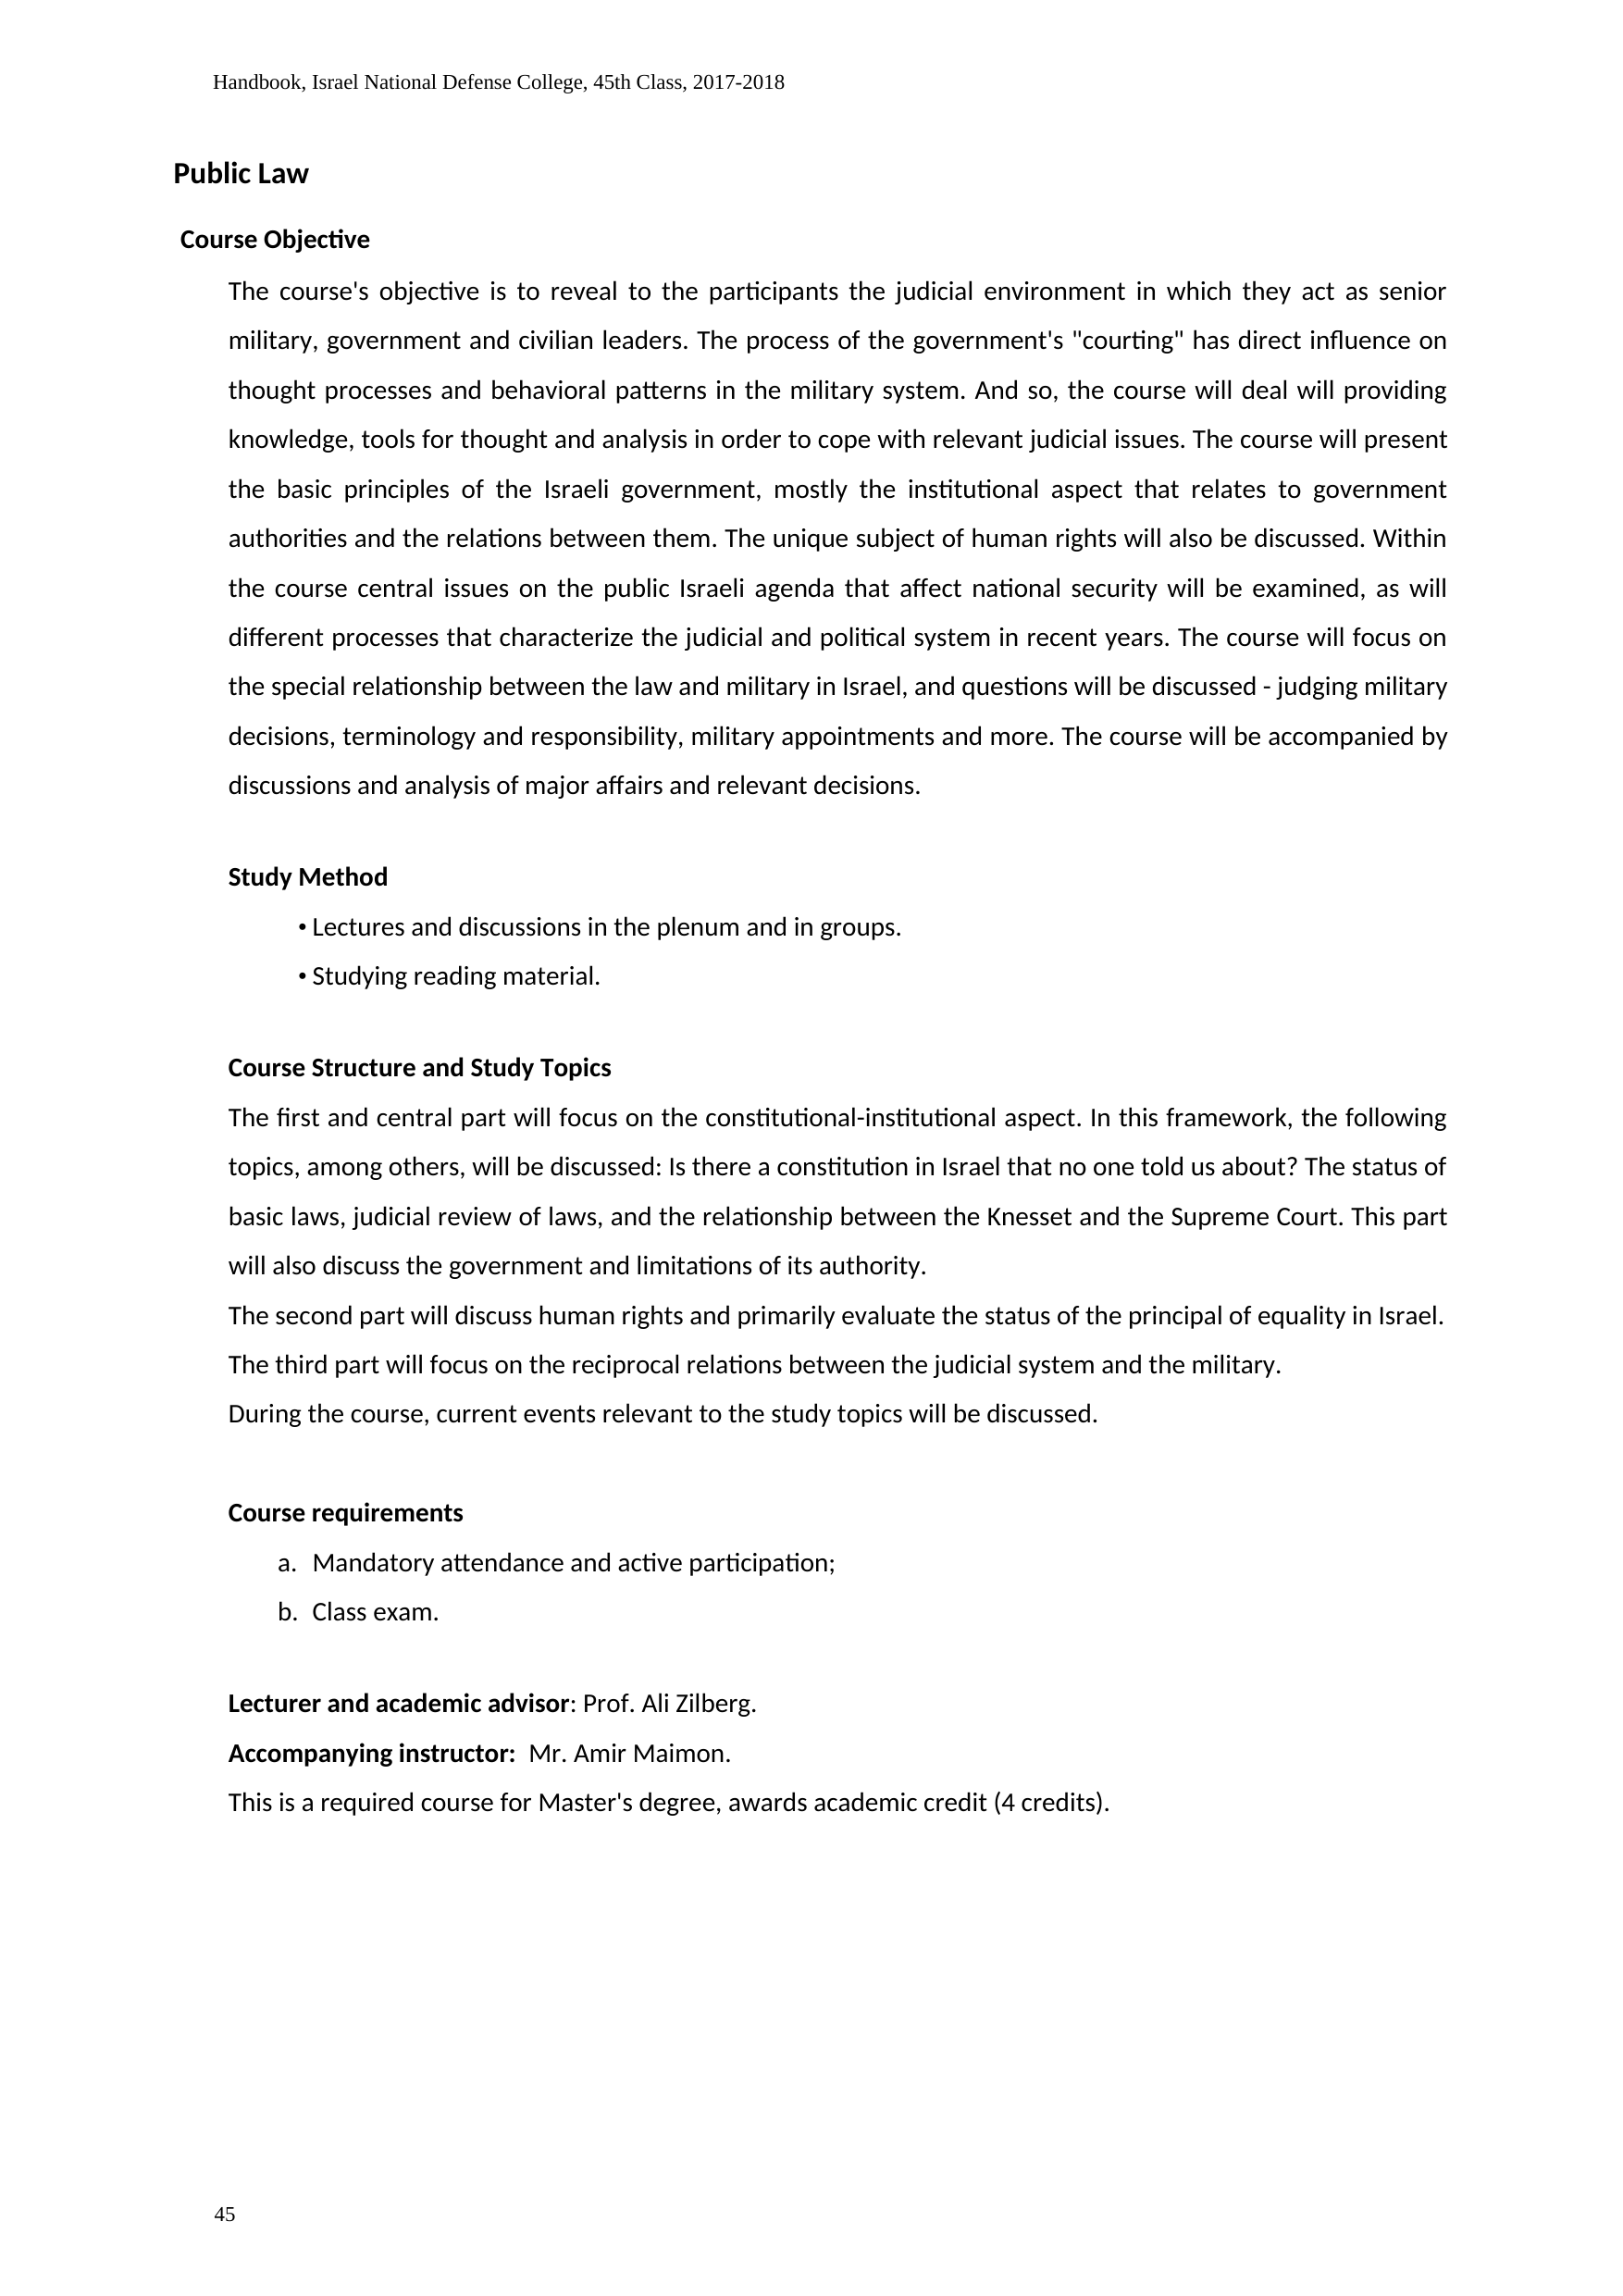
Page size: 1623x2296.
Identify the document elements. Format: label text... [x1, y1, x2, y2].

text The first and central part will focus on the constitutional-institutional aspect. In this framework, the following topics, among others, will be discussed: Is there a constitution in Israel that no one told us about? The status of basic laws, judicial review of laws, and the relationship between the Knesset and the Supreme Court. This part will also discuss the government and limitations of its authority. [229, 1100, 1449, 1282]
text Course Structure and Study Topics [229, 1051, 1449, 1084]
text The second part will discuss human rights and primarily evaluate the status of the principal of equality in Israel. [229, 1298, 1449, 1331]
list Studying reading material. [298, 959, 1449, 992]
text The course's objective is to reveal to the participants the judicial environment in which they act as senior military, government and civilian leaders. The process of the government's "courting" has direct influence on thought processes and behavioral patterns in the military system. And so, the course will deal will providing knowledge, tools for thought and analysis in order to cope with relevant judicial issues. The course will present the basic principles of the Israeli government, mostly the institutional aspect that relates to government authorities and the relations between them. The unique subject of human rights will also be discussed. Within the course central issues on the public Israeli agenda that affect national security will be examined, as will different processes that characterize the judicial and political system in recent years. The course will focus on the special relationship between the law and military in Israel, and questions will be discussed - judging military decisions, terminology and responsibility, military appointments and more. The course will be accompanied by discussions and analysis of major affairs and relevant decisions. [229, 274, 1449, 801]
text This is a required course for Master's degree, awards academic credit (4 credits). [229, 1785, 1449, 1818]
text During the course, current events relevant to the study topics will be discussed. [229, 1396, 1449, 1430]
list Mandatory attendance and active participation; [278, 1545, 1449, 1579]
text Lecturer and academic advisor: Prof. Ali Zilberg. [229, 1686, 1449, 1719]
text Course requirements [229, 1496, 1449, 1529]
list Class exam. [278, 1595, 1449, 1628]
text Study Method [229, 860, 1449, 893]
subtitle Public Law [173, 154, 1449, 192]
text Course Objective [173, 222, 805, 255]
text The third part will focus on the reciprocal relations between the judicial system and the military. [229, 1347, 1449, 1381]
text Accompanying instructor: Mr. Amir Maimon. [229, 1736, 1449, 1769]
list Lectures and discussions in the plenum and in groups. [298, 910, 1449, 942]
